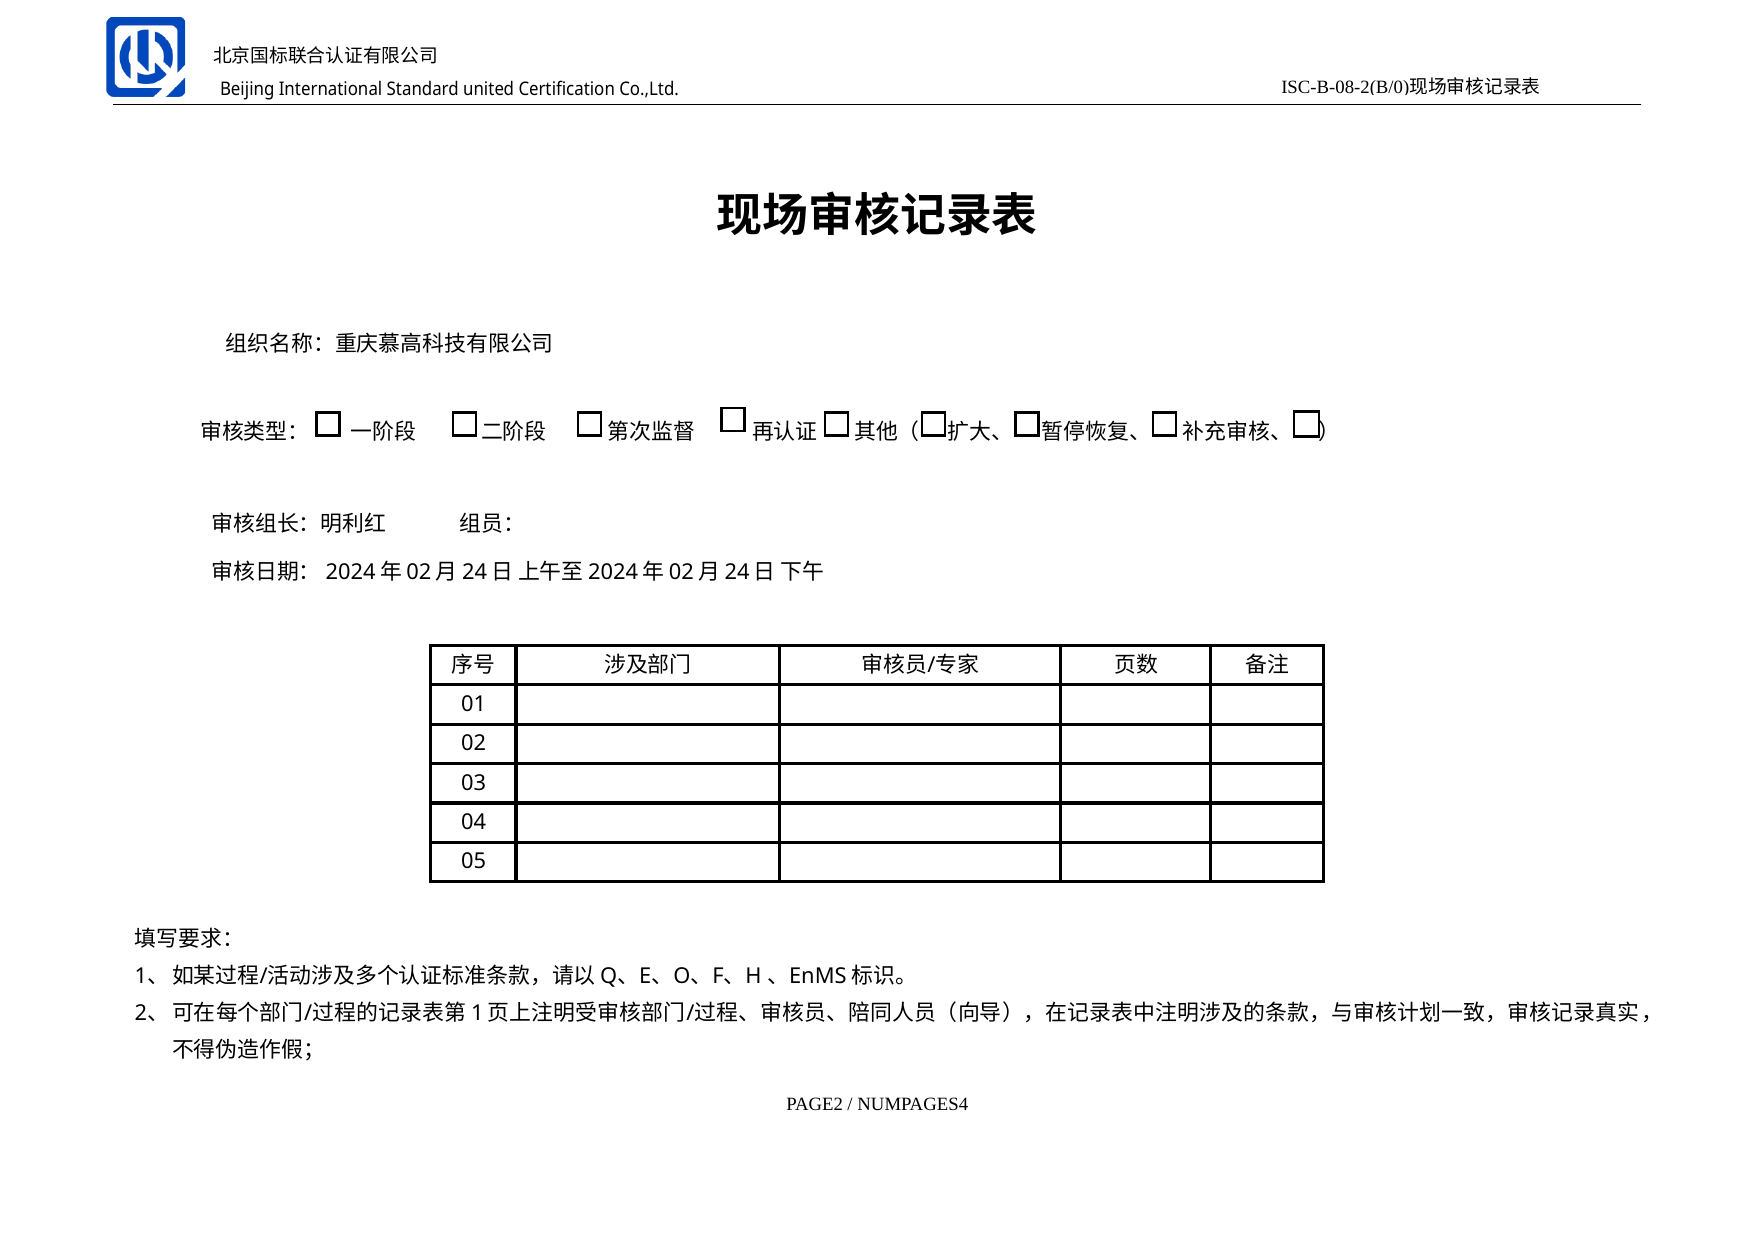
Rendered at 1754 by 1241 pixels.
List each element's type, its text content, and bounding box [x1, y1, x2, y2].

table_header 审核员/专家 [781, 647, 1059, 683]
text 现场审核记录表 [112, 163, 1641, 261]
table_cell 01 [432, 686, 514, 723]
table_cell [781, 765, 1059, 801]
text 审核日期： 2024年02月24日 上午至2024年02月24日 下午 [112, 554, 1641, 587]
table_cell [1062, 844, 1209, 880]
table_cell [1062, 765, 1209, 801]
table_header 页数 [1062, 647, 1209, 683]
table_cell [1212, 765, 1322, 801]
table_cell [781, 686, 1059, 723]
table_header 序号 [432, 647, 514, 683]
table_cell [518, 805, 778, 841]
table_cell 05 [432, 844, 514, 880]
table_header 备注 [1212, 647, 1322, 683]
list 可在每个部门/过程的记录表第1页上注明受审核部门/过程、审核员、陪同人员（向导），在记录表中注明涉及的条款，与审核计划一致，审核记录真实，不得伪造作假； [134, 994, 1641, 1064]
table_cell [781, 805, 1059, 841]
table_cell [1062, 686, 1209, 723]
text 审核类型： 一阶段 二阶段 第次监督 再认证 其他（扩大、暂停恢复、补充审核、） [112, 399, 1641, 464]
table_cell [1212, 726, 1322, 762]
table_cell [1212, 844, 1322, 880]
table_header 涉及部门 [518, 647, 778, 683]
table_cell 04 [432, 805, 514, 841]
text 审核组长：明利红 组员： [112, 506, 1641, 538]
table_cell 02 [432, 726, 514, 762]
table_cell [518, 686, 778, 723]
text 组织名称：重庆慕高科技有限公司 [112, 326, 1641, 358]
picture [106, 17, 186, 97]
text 填写要求： [112, 920, 1641, 953]
list 如某过程/活动涉及多个认证标准条款，请以Q、E、O、F、H 、EnMS标识。 [134, 957, 1641, 990]
table_cell [518, 844, 778, 880]
table_cell [781, 726, 1059, 762]
table_cell [1062, 805, 1209, 841]
table_cell [1212, 805, 1322, 841]
table_cell [781, 844, 1059, 880]
table_cell [518, 726, 778, 762]
table_cell [1212, 686, 1322, 723]
table_cell [1062, 726, 1209, 762]
table_cell [518, 765, 778, 801]
table_cell 03 [432, 765, 514, 801]
